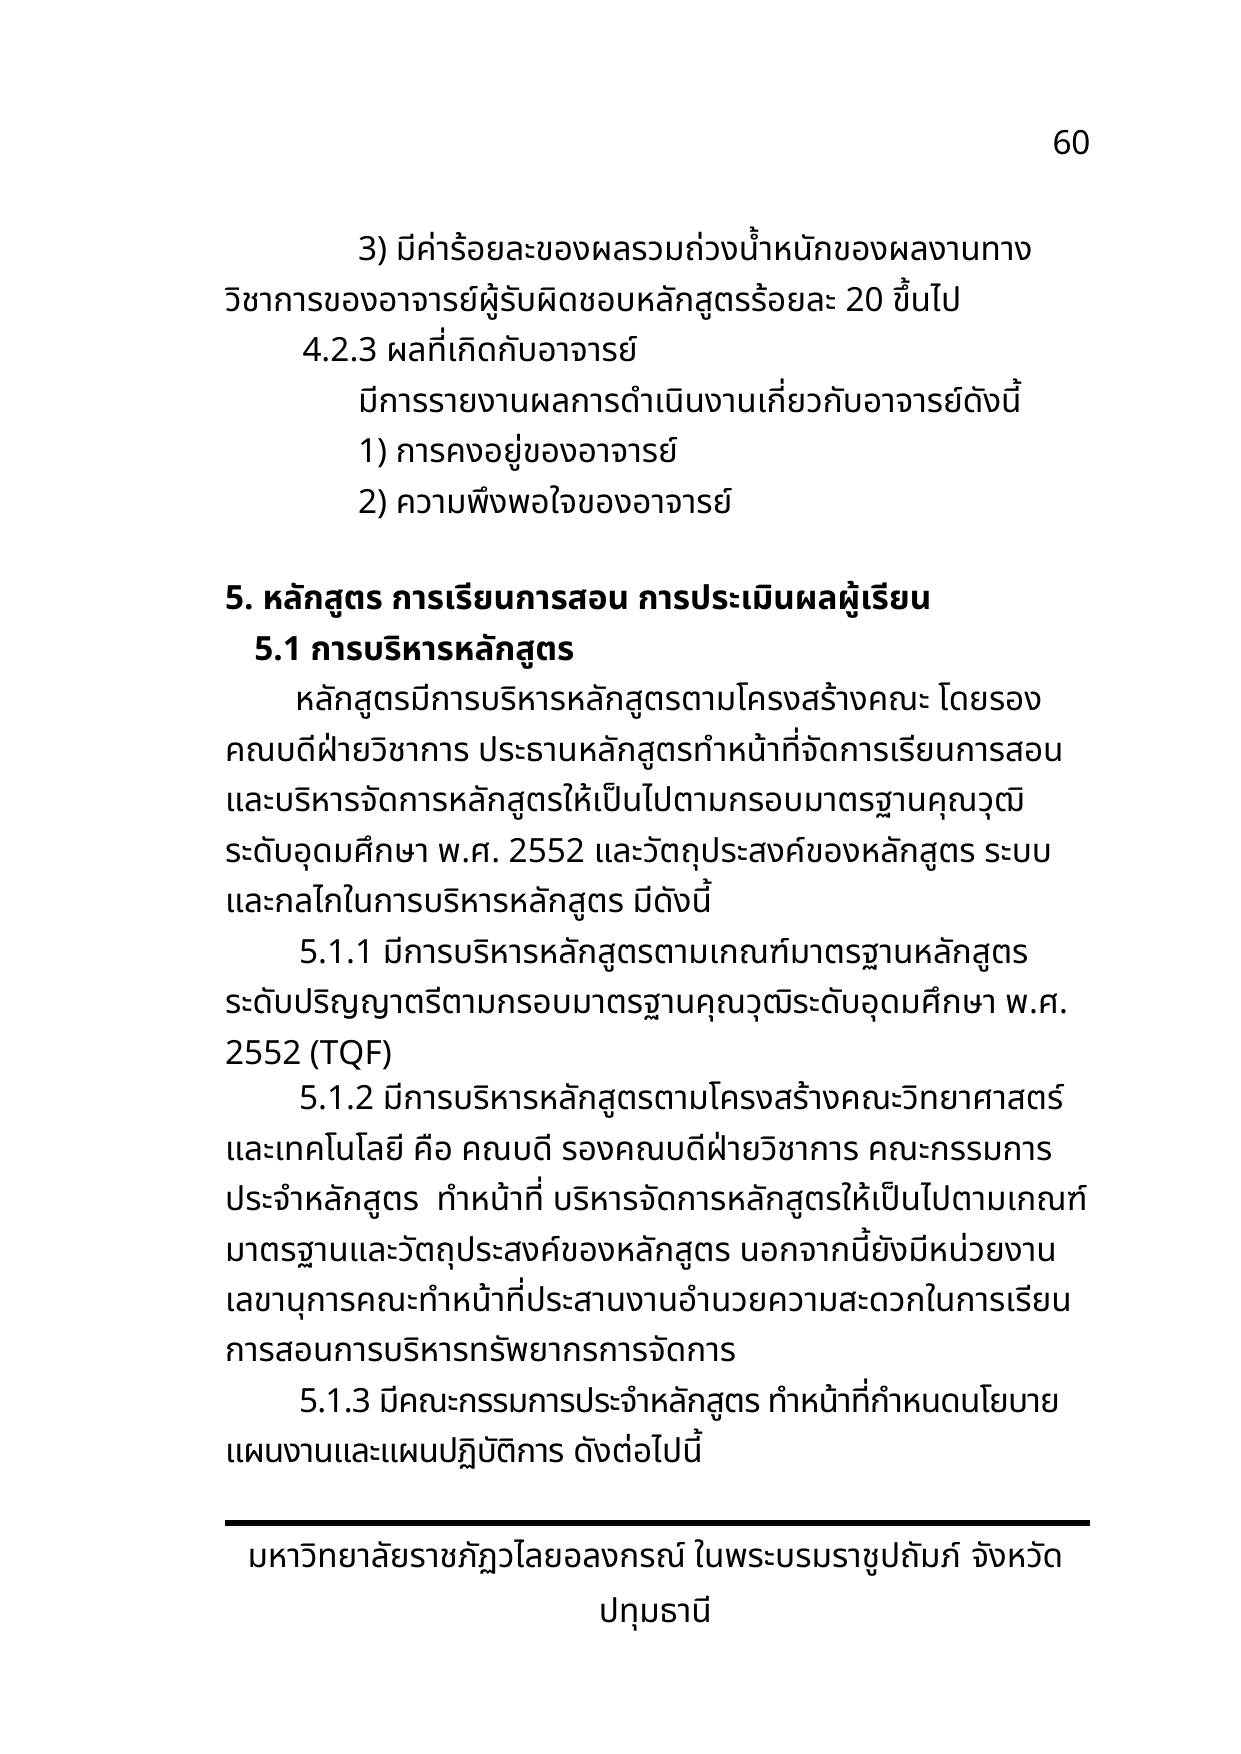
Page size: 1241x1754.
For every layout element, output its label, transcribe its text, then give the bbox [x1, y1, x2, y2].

text มีการรายงานผลการดำเนินงานเกี่ยวกับอาจารย์ดังนี้ [225, 377, 1090, 427]
text 5. หลักสูตร การเรียนการสอน การประเมินผลผู้เรียน [225, 574, 1090, 624]
text 1) การคงอยู่ของอาจารย์ [225, 427, 1090, 478]
text 3) มีค่าร้อยละของผลรวมถ่วงน้ำหนักของผลงานทางวิชาการของอาจารย์ผู้รับผิดชอบหลักสูตรร้อยละ 20 ขึ้นไป [225, 225, 1090, 326]
text 2) ความพึงพอใจของอาจารย์ [225, 478, 1090, 528]
text หลักสูตรมีการบริหารหลักสูตรตามโครงสร้างคณะ โดยรองคณบดีฝ่ายวิชาการ ประธานหลักสูตรทำหน้าที่จัดการเรียนการสอนและบริหารจัดการหลักสูตรให้เป็นไปตามกรอบมาตรฐานคุณวุฒิระดับอุดมศึกษา พ.ศ. 2552 และวัตถุประสงค์ของหลักสูตร ระบบและกลไกในการบริหารหลักสูตร มีดังนี้ [225, 675, 1090, 927]
text 4.2.3 ผลที่เกิดกับอาจารย์ [225, 326, 1090, 377]
text 5.1 การบริหารหลักสูตร [225, 624, 1090, 675]
text 5.1.2 มีการบริหารหลักสูตรตามโครงสร้างคณะวิทยาศาสตร์และเทคโนโลยี คือ คณบดี รองคณบดีฝ่ายวิชาการ คณะกรรมการประจำหลักสูตร ทำหน้าที่ บริหารจัดการหลักสูตรให้เป็นไปตามเกณฑ์มาตรฐานและวัตถุประสงค์ของหลักสูตร นอกจากนี้ยังมีหน่วยงานเลขานุการคณะทำหน้าที่ประสานงานอำนวยความสะดวกในการเรียนการสอนการบริหารทรัพยากรการจัดการ [225, 1074, 1090, 1377]
text 5.1.3 มีคณะกรรมการประจำหลักสูตร ทำหน้าที่กำหนดนโยบาย แผนงานและแผนปฏิบัติการ ดังต่อไปนี้ [225, 1377, 1090, 1478]
text 5.1.1 มีการบริหารหลักสูตรตามเกณฑ์มาตรฐานหลักสูตรระดับปริญญาตรีตามกรอบมาตรฐานคุณวุฒิระดับอุดมศึกษา พ.ศ. 2552 (TQF) [225, 927, 1090, 1074]
